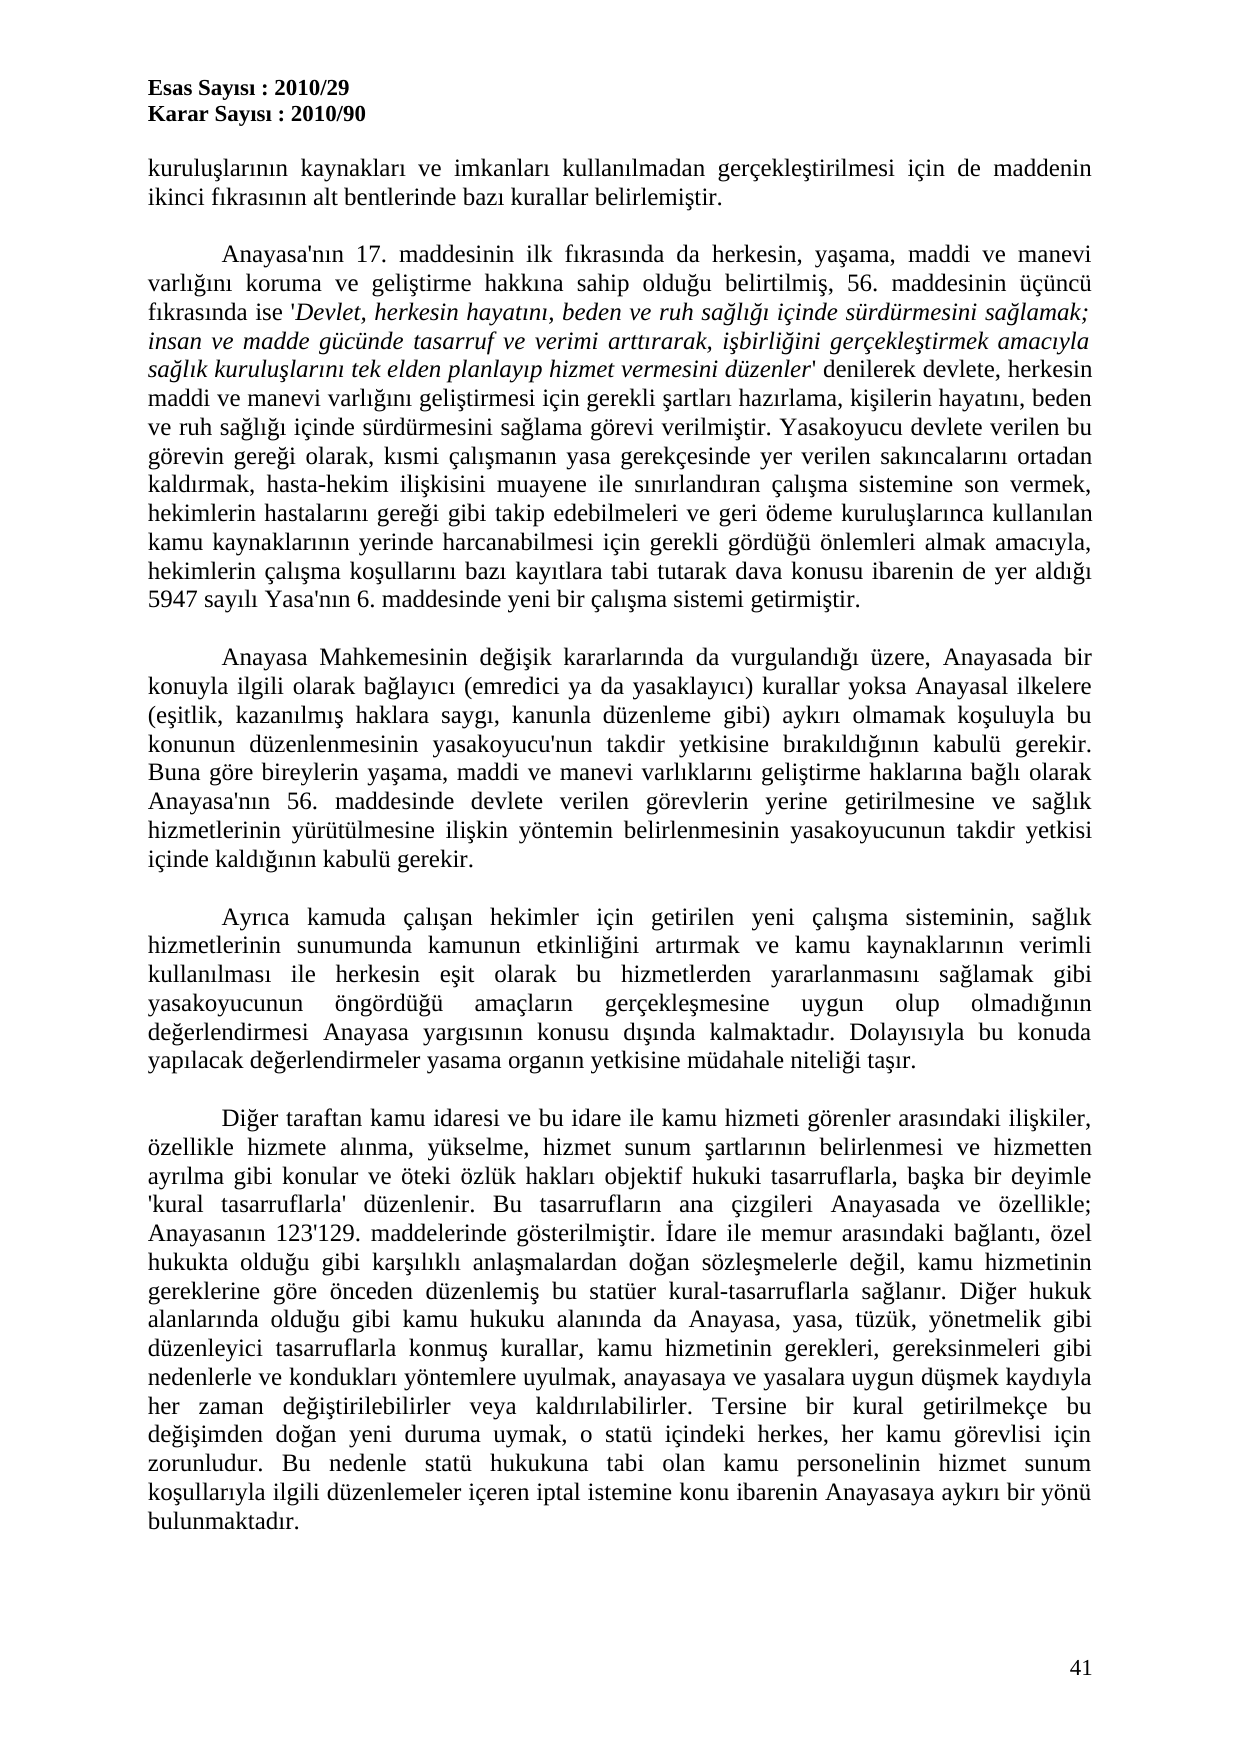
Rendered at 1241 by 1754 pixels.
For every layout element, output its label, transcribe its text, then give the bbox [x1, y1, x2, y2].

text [148, 153, 1093, 210]
text Anayasa'nın 17. maddesinin ilk fıkrasında da herkesin, yaşama, maddi ve manevi varlığını koruma ve geliştirme hakkına sahip olduğu belirtilmiş, 56. maddesinin üçüncü fıkrasında ise 'Devlet, herkesin hayatını, beden ve ruh sağlığı içinde sürdürmesini sağlamak; insan ve madde gücünde tasarruf ve verimi arttırarak, işbirliğini gerçekleştirmek amacıyla sağlık kuruluşlarını tek elden planlayıp hizmet vermesini düzenler' denilerek devlete, herkesin maddi ve manevi varlığını geliştirmesi için gerekli şartları hazırlama, kişilerin hayatını, beden ve ruh sağlığı içinde sürdürmesini sağlama görevi verilmiştir. Yasakoyucu devlete verilen bu görevin gereği olarak, kısmi çalışmanın yasa gerekçesinde yer verilen sakıncalarını ortadan kaldırmak, hasta-hekim ilişkisini muayene ile sınırlandıran çalışma sistemine son vermek, hekimlerin hastalarını gereği gibi takip edebilmeleri ve geri ödeme kuruluşlarınca kullanılan kamu kaynaklarının yerinde harcanabilmesi için gerekli gördüğü önlemleri almak amacıyla, hekimlerin çalışma koşullarını bazı kayıtlara tabi tutarak dava konusu ibarenin de yer aldığı 5947 sayılı Yasa'nın 6. maddesinde yeni bir çalışma sistemi getirmiştir. [148, 239, 1093, 613]
text Ayrıca kamuda çalışan hekimler için getirilen yeni çalışma sisteminin, sağlık hizmetlerinin sunumunda kamunun etkinliğini artırmak ve kamu kaynaklarının verimli kullanılması ile herkesin eşit olarak bu hizmetlerden yararlanmasını sağlamak gibi yasakoyucunun öngördüğü amaçların gerçekleşmesine uygun olup olmadığının değerlendirmesi Anayasa yargısının konusu dışında kalmaktadır. Dolayısıyla bu konuda yapılacak değerlendirmeler yasama organın yetkisine müdahale niteliği taşır. [148, 902, 1093, 1074]
text Diğer taraftan kamu idaresi ve bu idare ile kamu hizmeti görenler arasındaki ilişkiler, özellikle hizmete alınma, yükselme, hizmet sunum şartlarının belirlenmesi ve hizmetten ayrılma gibi konular ve öteki özlük hakları objektif hukuki tasarruflarla, başka bir deyimle 'kural tasarruflarla' düzenlenir. Bu tasarrufların ana çizgileri Anayasada ve özellikle; Anayasanın 123'129. maddelerinde gösterilmiştir. İdare ile memur arasındaki bağlantı, özel hukukta olduğu gibi karşılıklı anlaşmalardan doğan sözleşmelerle değil, kamu hizmetinin gereklerine göre önceden düzenlemiş bu statüer kural-tasarruflarla sağlanır. Diğer hukuk alanlarında olduğu gibi kamu hukuku alanında da Anayasa, yasa, tüzük, yönetmelik gibi düzenleyici tasarruflarla konmuş kurallar, kamu hizmetinin gerekleri, gereksinmeleri gibi nedenlerle ve kondukları yöntemlere uyulmak, anayasaya ve yasalara uygun düşmek kaydıyla her zaman değiştirilebilirler veya kaldırılabilirler. Tersine bir kural getirilmekçe bu değişimden doğan yeni duruma uymak, o statü içindeki herkes, her kamu görevlisi için zorunludur. Bu nedenle statü hukukuna tabi olan kamu personelinin hizmet sunum koşullarıyla ilgili düzenlemeler içeren iptal istemine konu ibarenin Anayasaya aykırı bir yönü bulunmaktadır. [148, 1103, 1093, 1534]
text Anayasa Mahkemesinin değişik kararlarında da vurgulandığı üzere, Anayasada bir konuyla ilgili olarak bağlayıcı (emredici ya da yasaklayıcı) kurallar yoksa Anayasal ilkelere (eşitlik, kazanılmış haklara saygı, kanunla düzenleme gibi) aykırı olmamak koşuluyla bu konunun düzenlenmesinin yasakoyucu'nun takdir yetkisine bırakıldığının kabulü gerekir. Buna göre bireylerin yaşama, maddi ve manevi varlıklarını geliştirme haklarına bağlı olarak Anayasa'nın 56. maddesinde devlete verilen görevlerin yerine getirilmesine ve sağlık hizmetlerinin yürütülmesine ilişkin yöntemin belirlenmesinin yasakoyucunun takdir yetkisi içinde kaldığının kabulü gerekir. [148, 642, 1093, 872]
